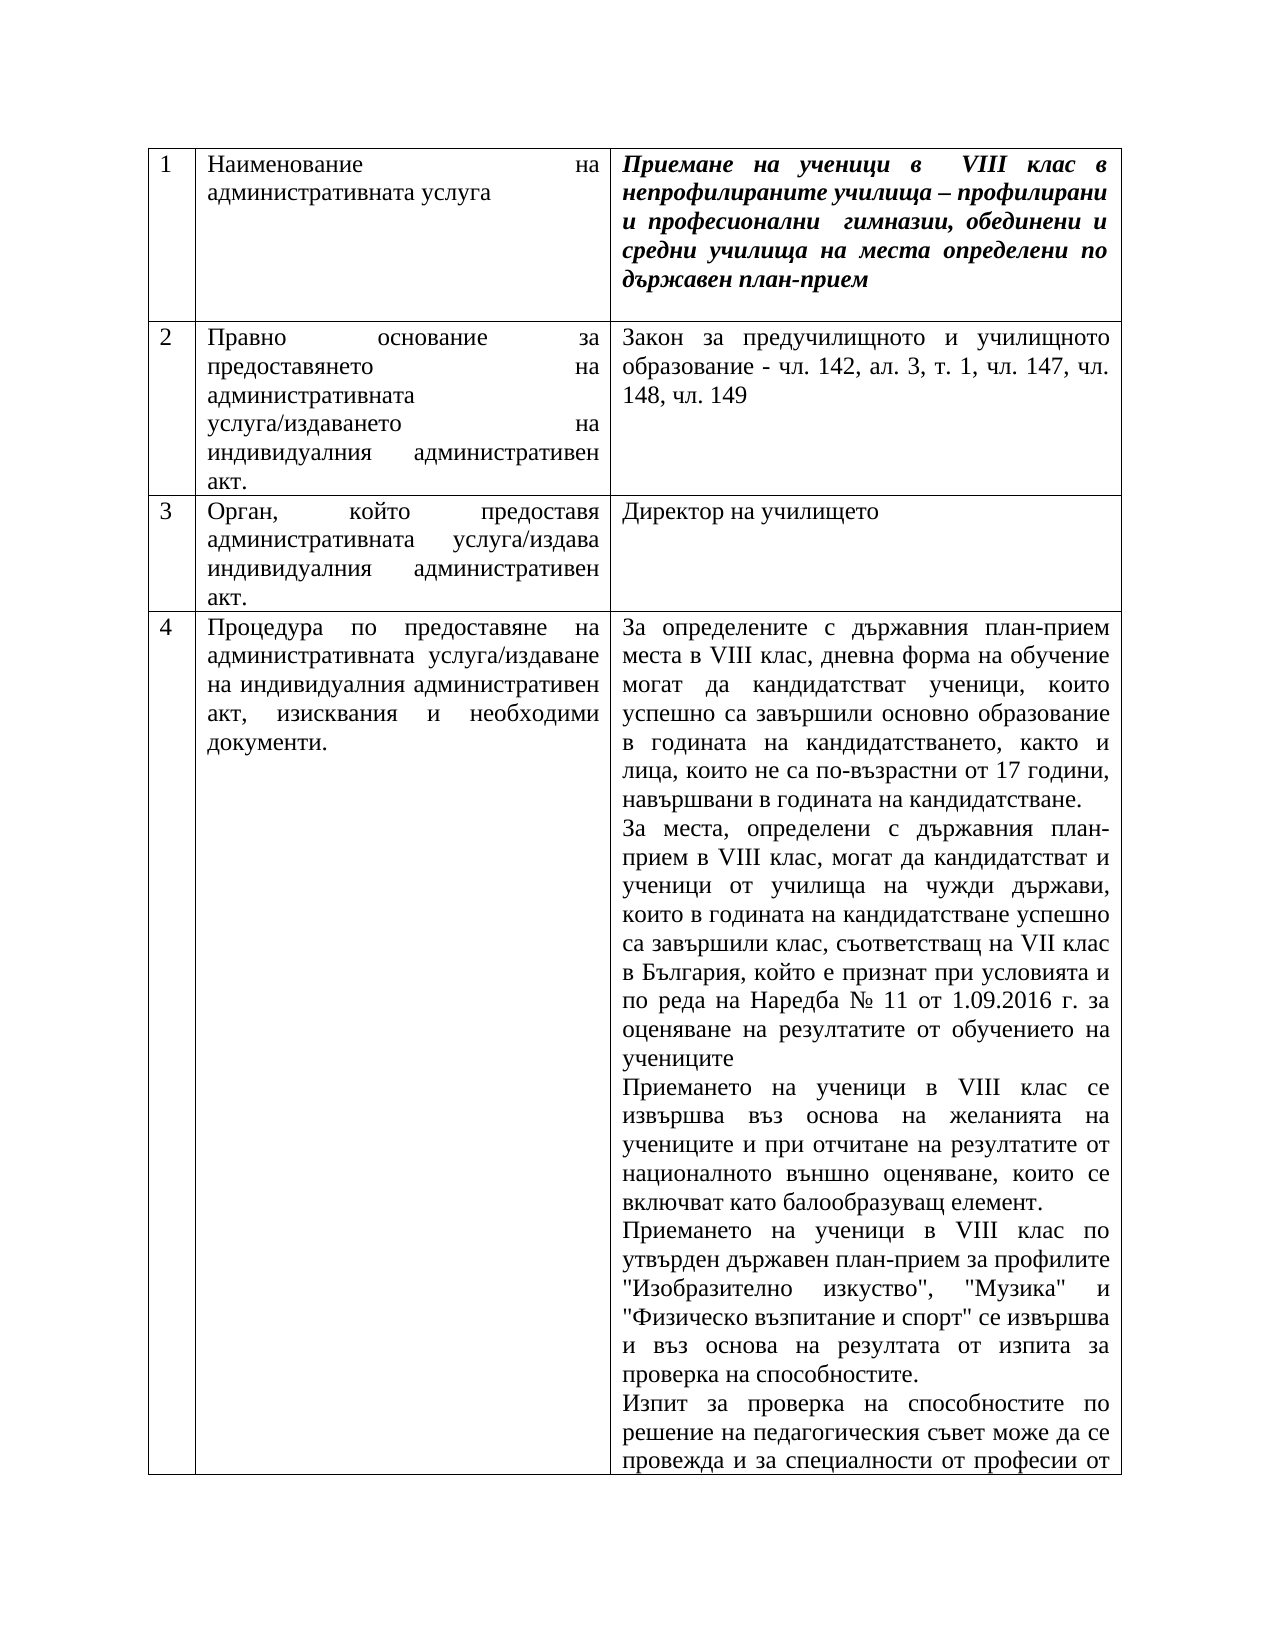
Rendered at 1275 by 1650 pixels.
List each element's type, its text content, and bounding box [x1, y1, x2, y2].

table_cell Закон за предучилищното и училищното образование - чл. 142, ал. 3, т. 1, чл. 147, чл. 148, чл. 149 [611, 322, 1121, 495]
table_header 1 [149, 149, 195, 321]
table_cell Правно основание за предоставянето на административната услуга/издаването на индивидуалния административен акт. [196, 322, 610, 495]
table_cell 4 [149, 612, 195, 1474]
table_header Наименование на административната услуга [196, 149, 610, 321]
table_cell 3 [149, 496, 195, 611]
table_cell Орган, който предоставя административната услуга/издава индивидуалния административен акт. [196, 496, 610, 611]
table_cell 2 [149, 322, 195, 495]
table_header Приемане на ученици в VIII клас в непрофилираните училища – профилирани и професионални гимназии, обединени и средни училища на места определени по държавен план-прием [611, 149, 1121, 321]
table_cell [611, 612, 1121, 1474]
table_cell Директор на училището [611, 496, 1121, 611]
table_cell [196, 612, 610, 1474]
